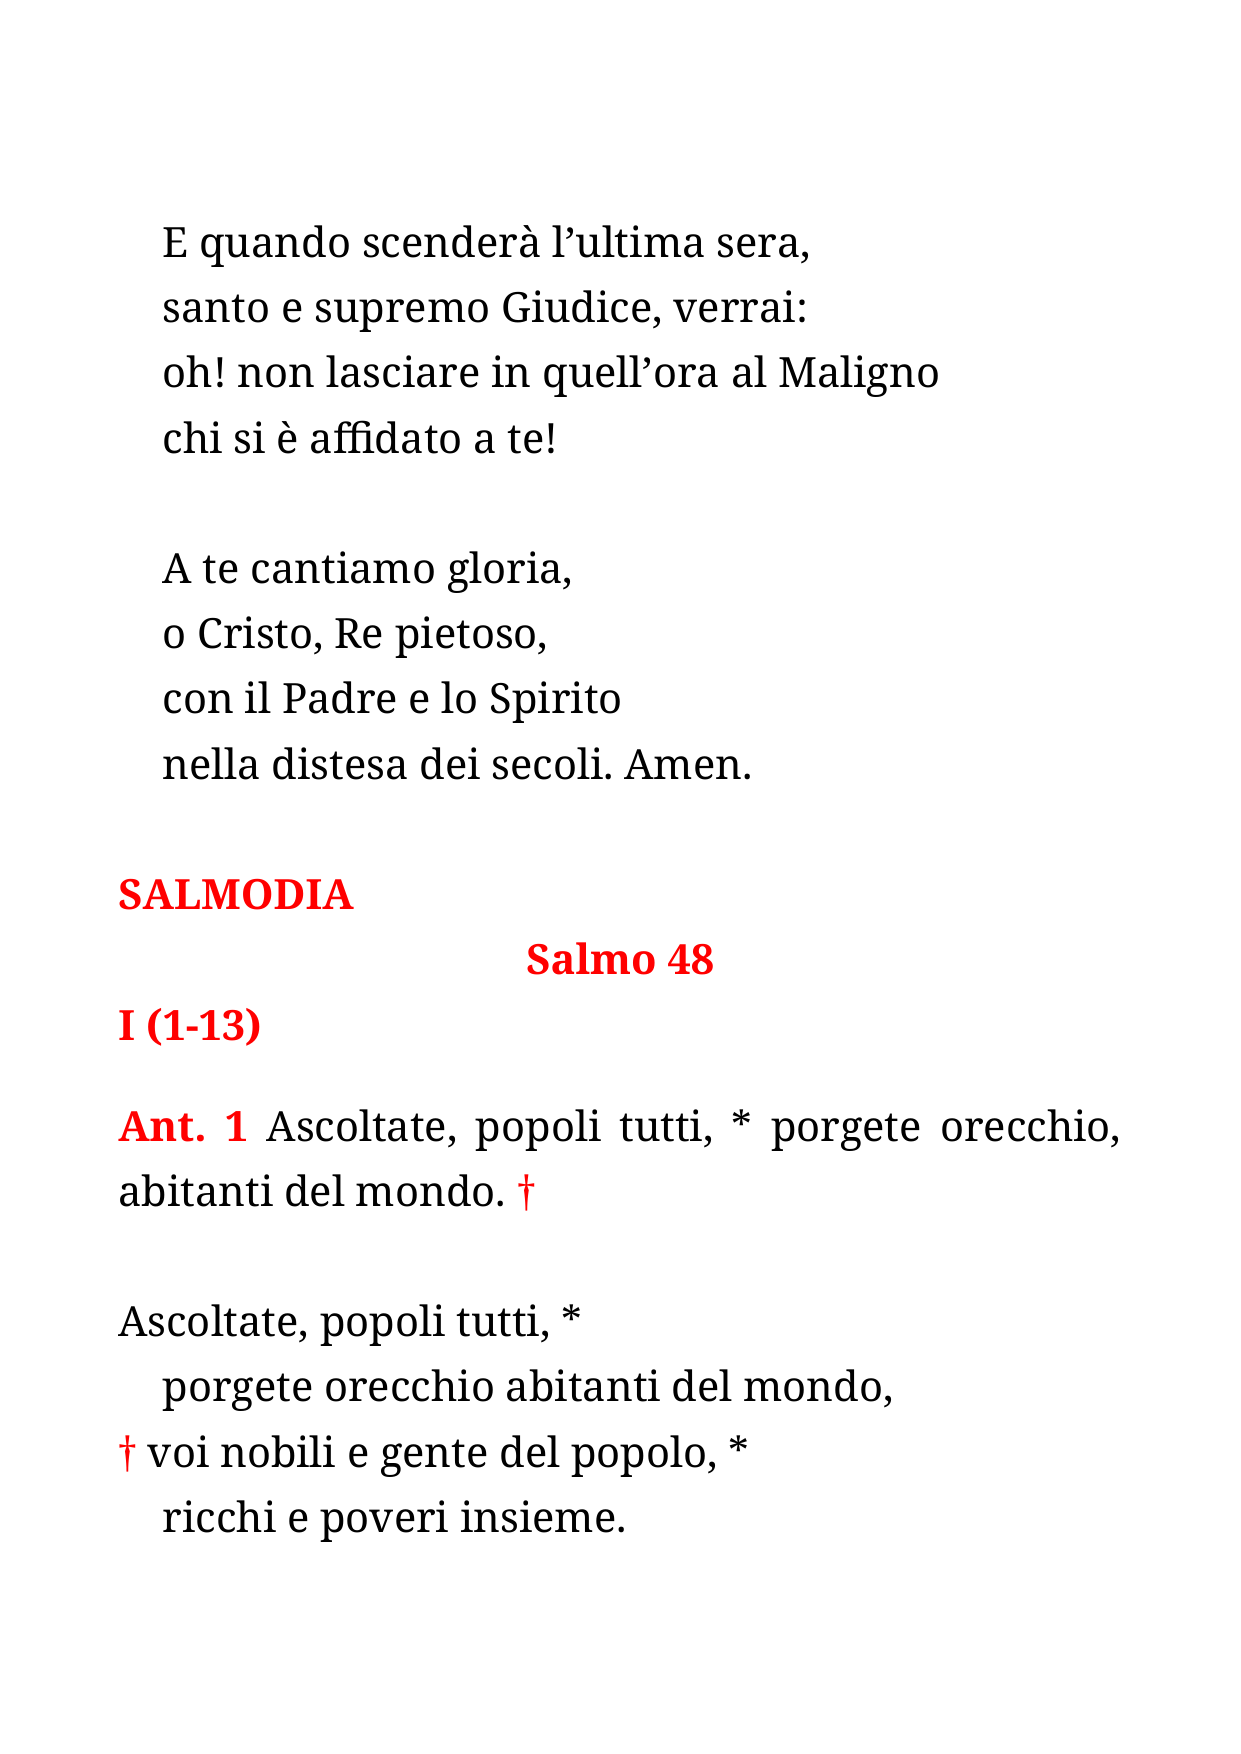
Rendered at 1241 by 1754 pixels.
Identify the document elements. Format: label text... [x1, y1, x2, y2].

text santo e supremo Giudice, verrai: [162, 278, 1122, 335]
text porgete orecchio abitanti del mondo, [118, 1357, 1122, 1414]
text Ant. 1 Ascoltate, popoli tutti, * porgete orecchio, abitanti del mondo. † [118, 1096, 1122, 1218]
text † voi nobili e gente del popolo, * [118, 1422, 1122, 1479]
text o Cristo, Re pietoso, [162, 604, 1122, 661]
text oh! non lasciare in quell’ora al Maligno [162, 343, 1122, 400]
text con il Padre e lo Spirito [162, 669, 1122, 726]
text nella distesa dei secoli. Amen. [162, 734, 1122, 791]
text Salmo 48 [118, 930, 1122, 987]
text ricchi e poveri insieme. [118, 1488, 1122, 1544]
text Ascoltate, popoli tutti, * [118, 1292, 1122, 1349]
text SALMODIA [118, 865, 1122, 922]
text I (1-13) [118, 995, 1122, 1052]
text E quando scenderà l’ultima sera, [162, 213, 1122, 269]
text A te cantiamo gloria, [162, 539, 1122, 596]
text chi si è affidato a te! [162, 408, 1122, 465]
